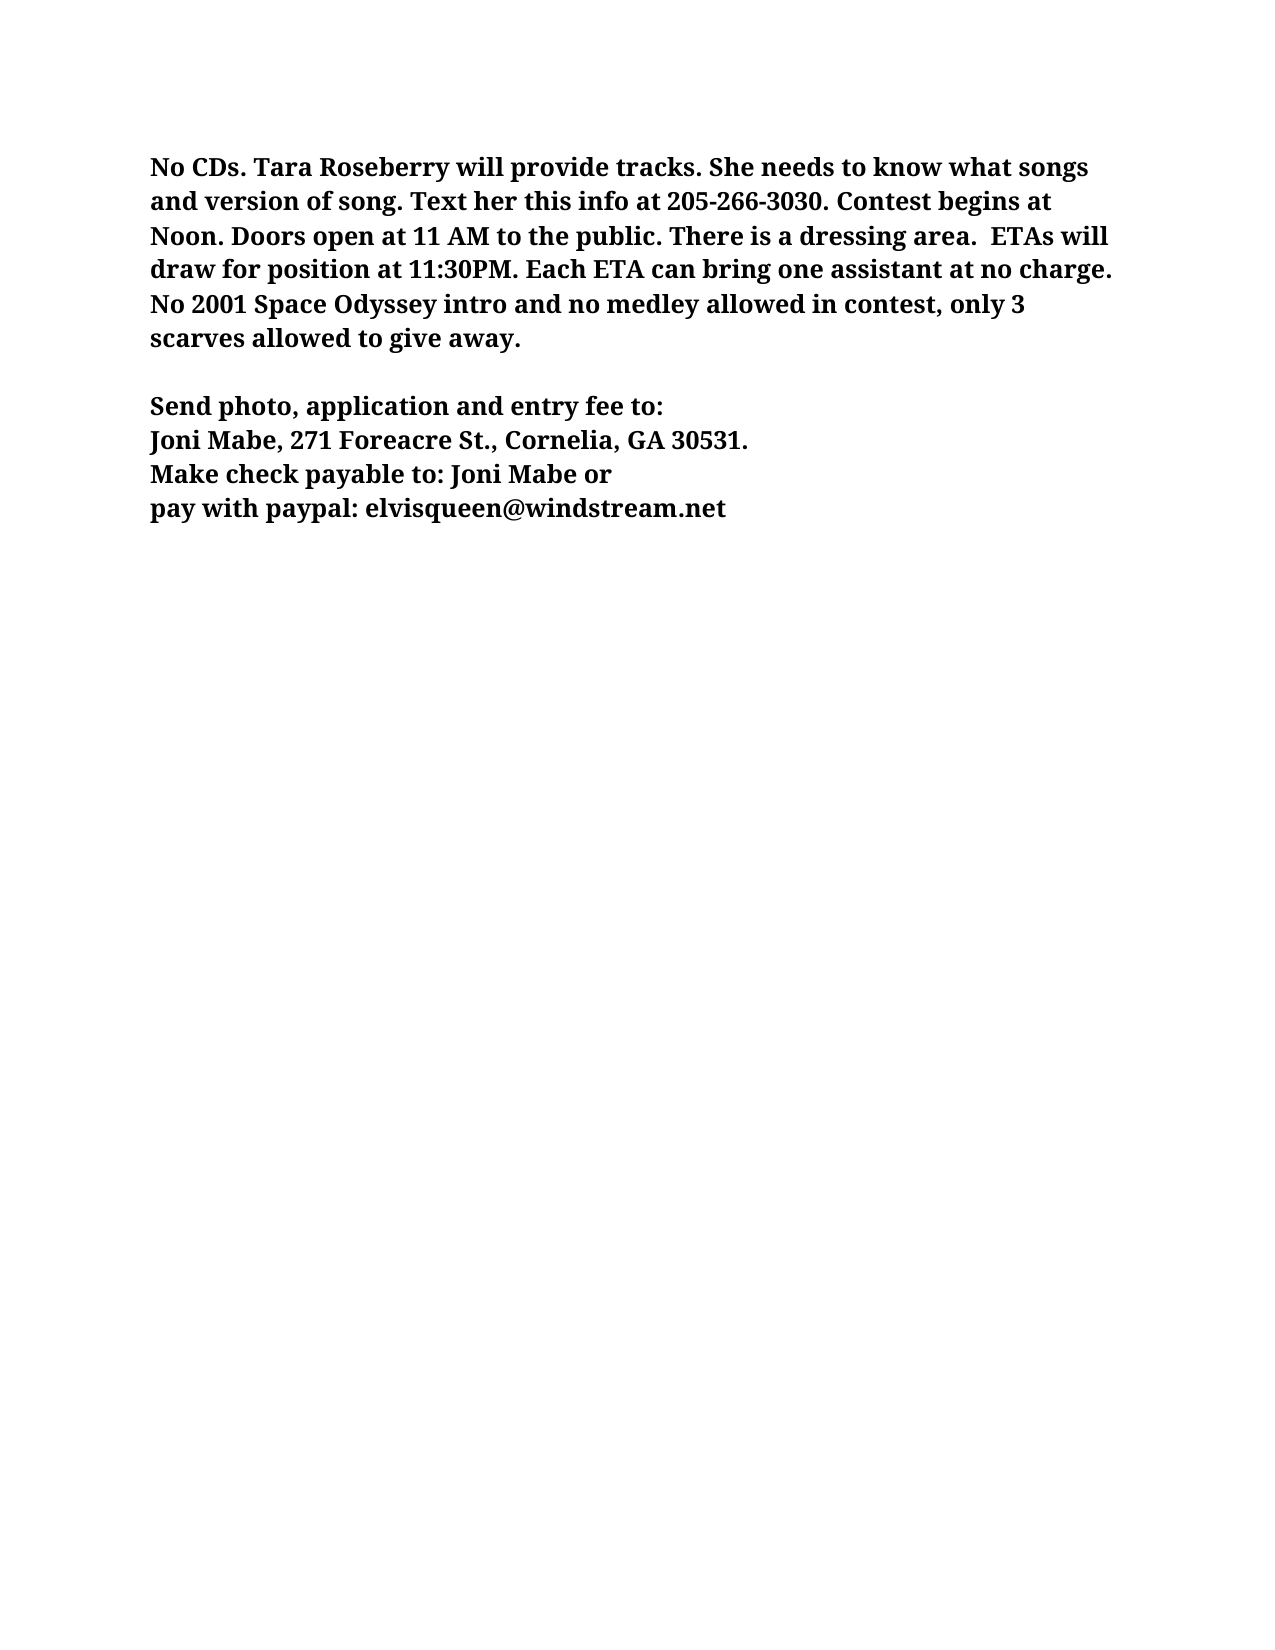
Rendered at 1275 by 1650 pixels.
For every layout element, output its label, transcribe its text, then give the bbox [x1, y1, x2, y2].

text No CDs. Tara Roseberry will provide tracks. She needs to know what songs and version of song. Text her this info at 205-266-3030. Contest begins at Noon. Doors open at 11 AM to the public. There is a dressing area. ETAs will draw for position at 11:30PM. Each ETA can bring one assistant at no charge. No 2001 Space Odyssey intro and no medley allowed in contest, only 3 scarves allowed to give away. [150, 150, 1125, 354]
text Joni Mabe, 271 Foreacre St., Cornelia, GA 30531. [150, 422, 1125, 457]
text pay with paypal: elvisqueen@windstream.net [150, 491, 1125, 525]
text Send photo, application and entry fee to: [150, 388, 1125, 422]
text Make check payable to: Joni Mabe or [150, 457, 1125, 491]
